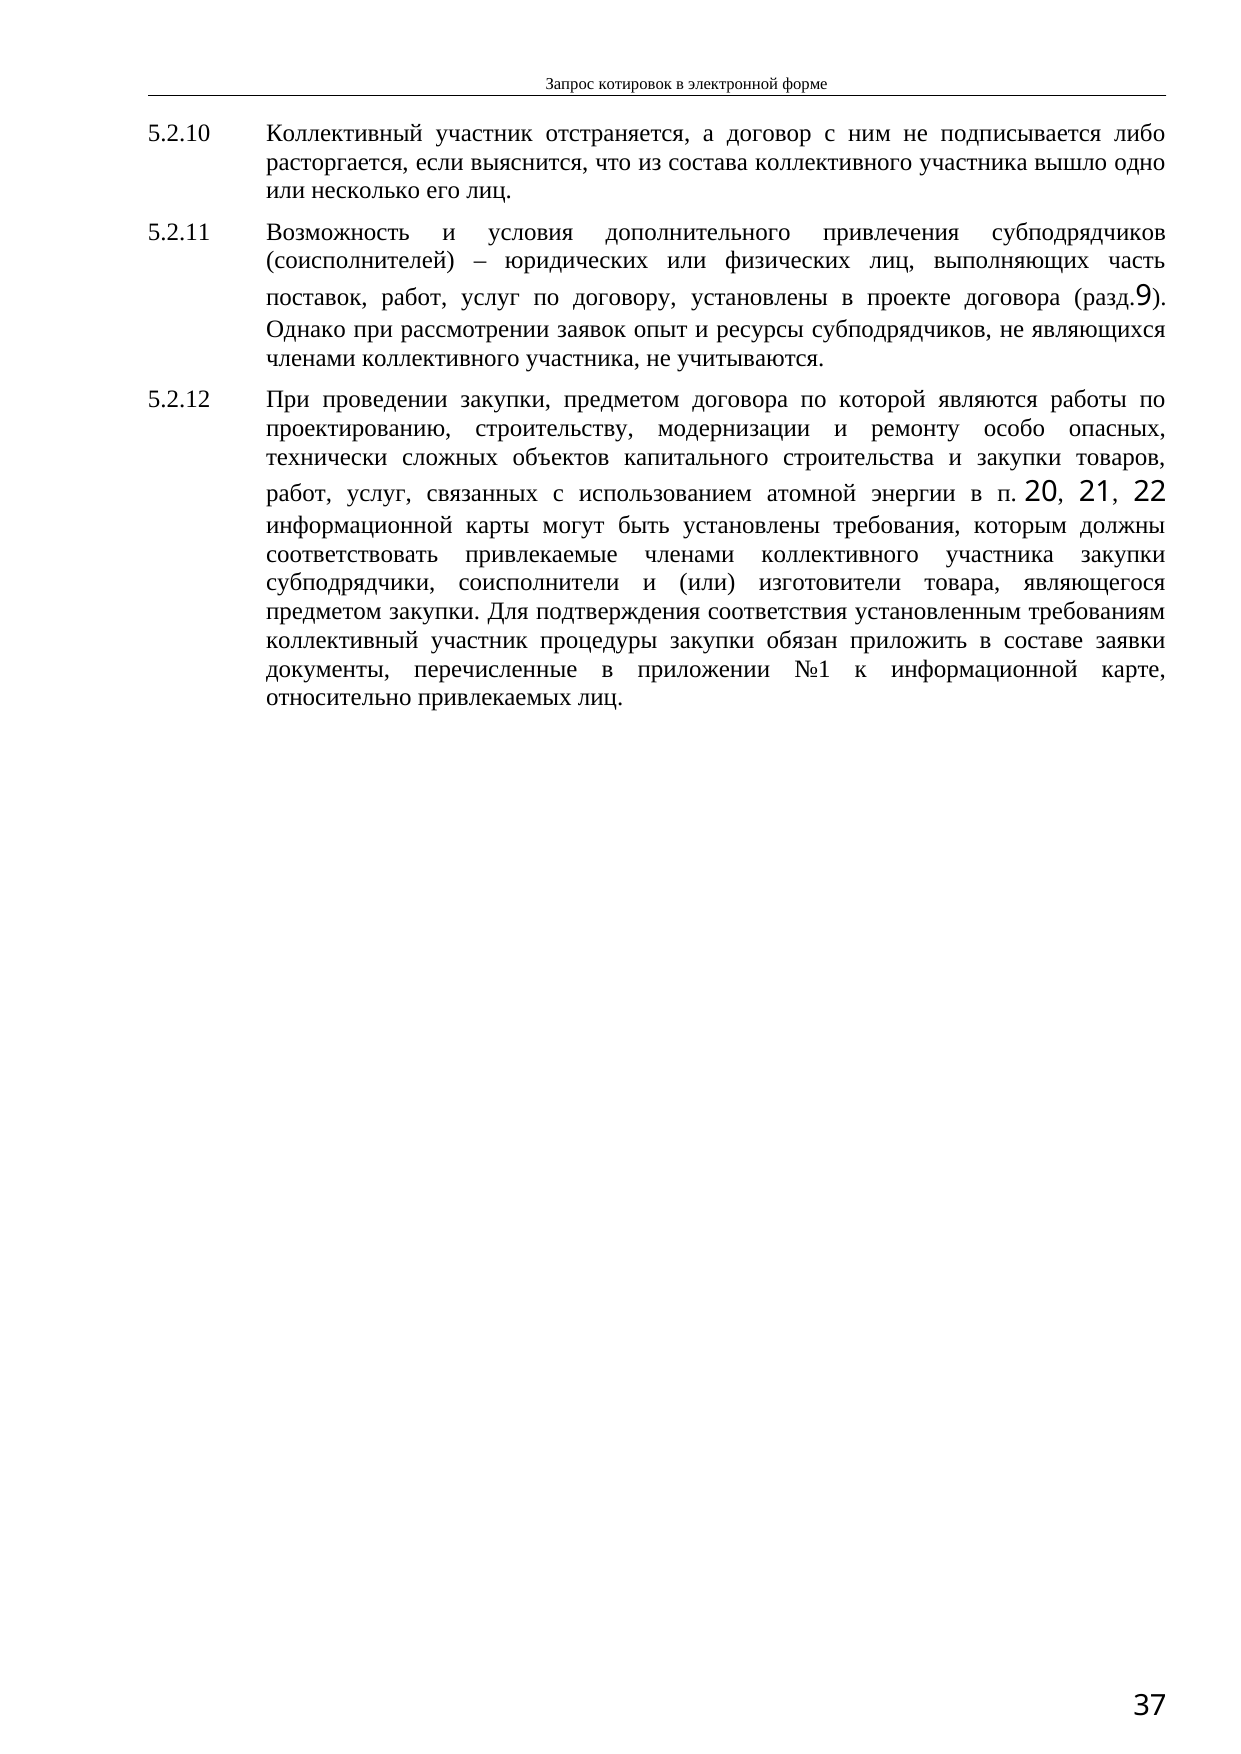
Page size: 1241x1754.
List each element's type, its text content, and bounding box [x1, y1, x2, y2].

list Коллективный участник отстраняется, а договор с ним не подписывается либо расторгается, если выяснится, что из состава коллективного участника вышло одно или несколько его лиц. [148, 118, 1166, 204]
list При проведении закупки, предметом договора по которой являются работы по проектированию, строительству, модернизации и ремонту особо опасных, технически сложных объектов капитального строительства и закупки товаров, работ, услуг, связанных с использованием атомной энергии в п. 20, 21, 22 информационной карты могут быть установлены требования, которым должны соответствовать привлекаемые членами коллективного участника закупки субподрядчики, соисполнители и (или) изготовители товара, являющегося предметом закупки. Для подтверждения соответствия установленным требованиям коллективный участник процедуры закупки обязан приложить в составе заявки документы, перечисленные в приложении №1 к информационной карте, относительно привлекаемых лиц. [148, 384, 1166, 711]
list Возможность и условия дополнительного привлечения субподрядчиков (соисполнителей) – юридических или физических лиц, выполняющих часть поставок, работ, услуг по договору, установлены в проекте договора (разд.9). Однако при рассмотрении заявок опыт и ресурсы субподрядчиков, не являющихся членами коллективного участника, не учитываются. [148, 217, 1166, 372]
